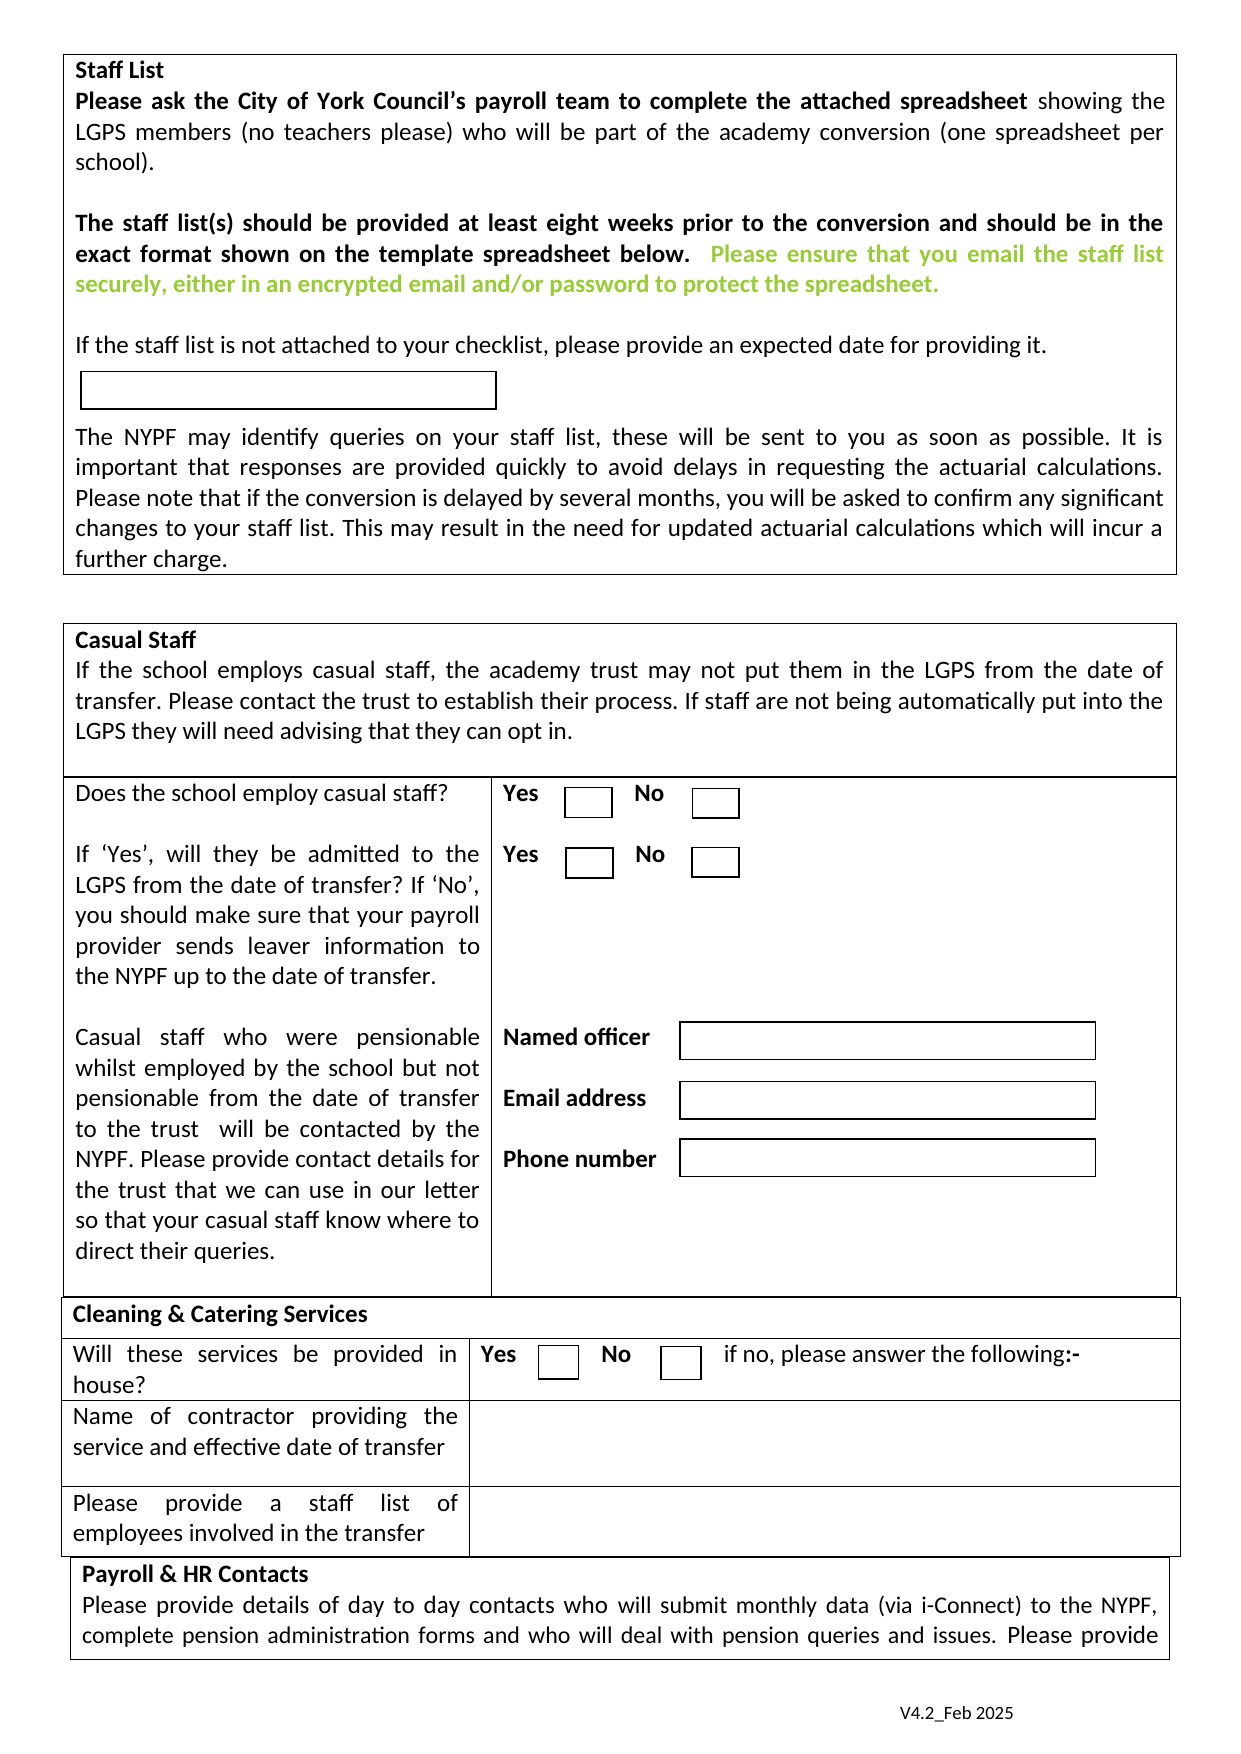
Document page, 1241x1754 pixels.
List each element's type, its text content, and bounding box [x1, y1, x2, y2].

table_cell [470, 1401, 1180, 1486]
table_header Staff List Please ask the City of York Council’s payroll team to complete the attached spreadsheet showing the LGPS members (no teachers please) who will be part of the academy conversion (one spreadsheet per school). The staff list(s) should be provided at least eight weeks prior to the conversion and should be in the exact format shown on the template spreadsheet below. Please ensure that you email the staff list securely, either in an encrypted email and/or password to protect the spreadsheet. If the staff list is not attached to your checklist, please provide an expected date for providing it. The NYPF may identify queries on your staff list, these will be sent to you as soon as possible. It is important that responses are provided quickly to avoid delays in requesting the actuarial calculations. Please note that if the conversion is delayed by several months, you will be asked to confirm any significant changes to your staff list. This may result in the need for updated actuarial calculations which will incur a further charge. [64, 55, 1176, 573]
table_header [71, 1558, 1169, 1659]
table_cell Name of contractor providing the service and effective date of transfer [62, 1401, 469, 1486]
table_cell Yes No if no, please answer the following:- [470, 1339, 1180, 1399]
table_cell Will these services be provided in house? [62, 1339, 469, 1399]
table_cell Yes No Yes No Named officer Email address Phone number [492, 778, 1176, 1296]
table_cell [470, 1487, 1180, 1556]
table_header Cleaning & Catering Services [62, 1298, 1180, 1337]
table_cell Please provide a staff list of employees involved in the transfer [62, 1487, 469, 1556]
table_cell Does the school employ casual staff? If ‘Yes’, will they be admitted to the LGPS from the date of transfer? If ‘No’, you should make sure that your payroll provider sends leaver information to the NYPF up to the date of transfer. Casual staff who were pensionable whilst employed by the school but not pensionable from the date of transfer to the trust will be contacted by the NYPF. Please provide contact details for the trust that we can use in our letter so that your casual staff know where to direct their queries. [64, 778, 491, 1296]
table_header Casual Staff If the school employs casual staff, the academy trust may not put them in the LGPS from the date of transfer. Please contact the trust to establish their process. If staff are not being automatically put into the LGPS they will need advising that they can opt in. [64, 624, 1176, 776]
